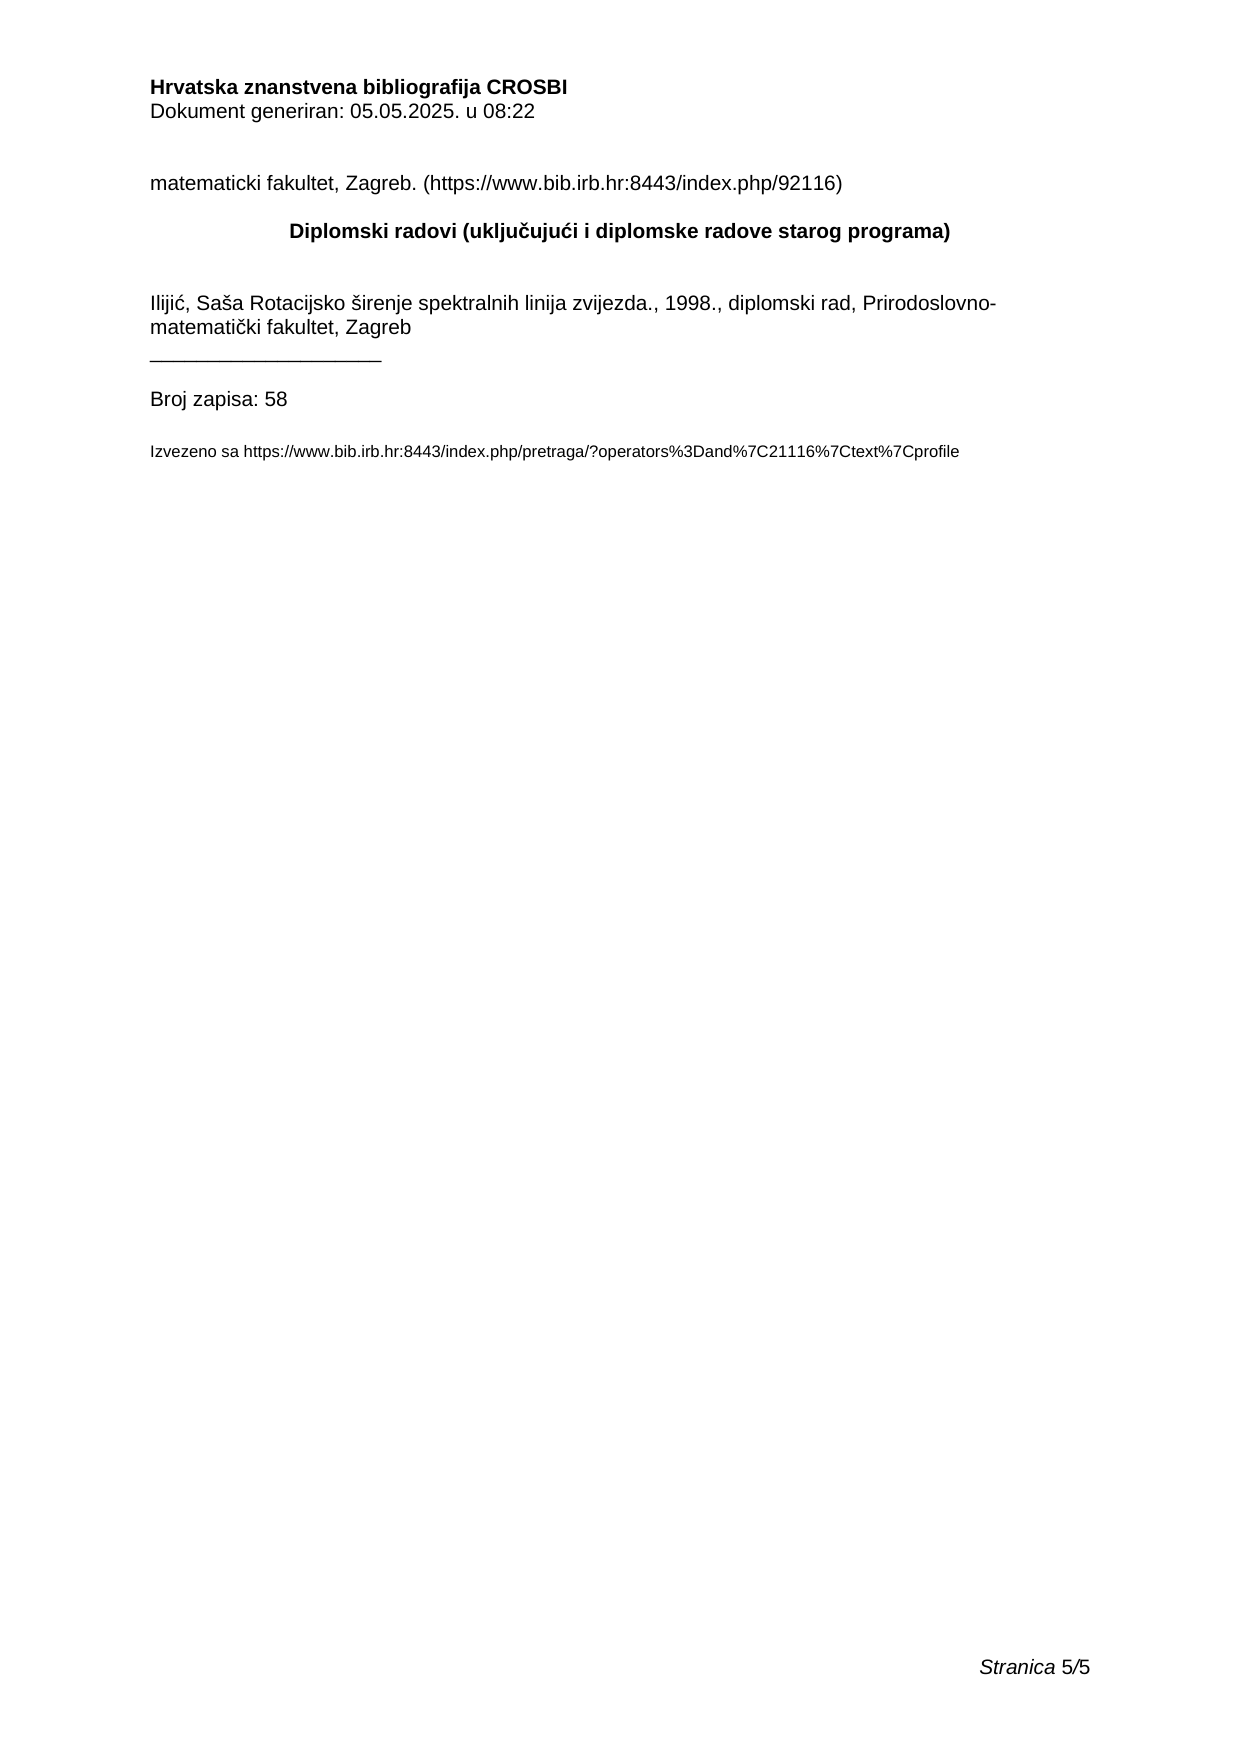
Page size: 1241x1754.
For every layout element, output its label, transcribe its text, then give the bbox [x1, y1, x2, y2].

text Broj zapisa: 58 [150, 387, 1090, 411]
text ____________________ [150, 339, 1090, 363]
subtitle Diplomski radovi (uključujući i diplomske radove starog programa) [150, 219, 1090, 243]
text Izvezeno sa https://www.bib.irb.hr:8443/index.php/pretraga/?operators%3Dand%7C21116%7Ctext%7Cprofile [150, 442, 1090, 461]
text Ilijić, Saša [150, 171, 1090, 195]
text Ilijić, Saša [150, 291, 1090, 339]
